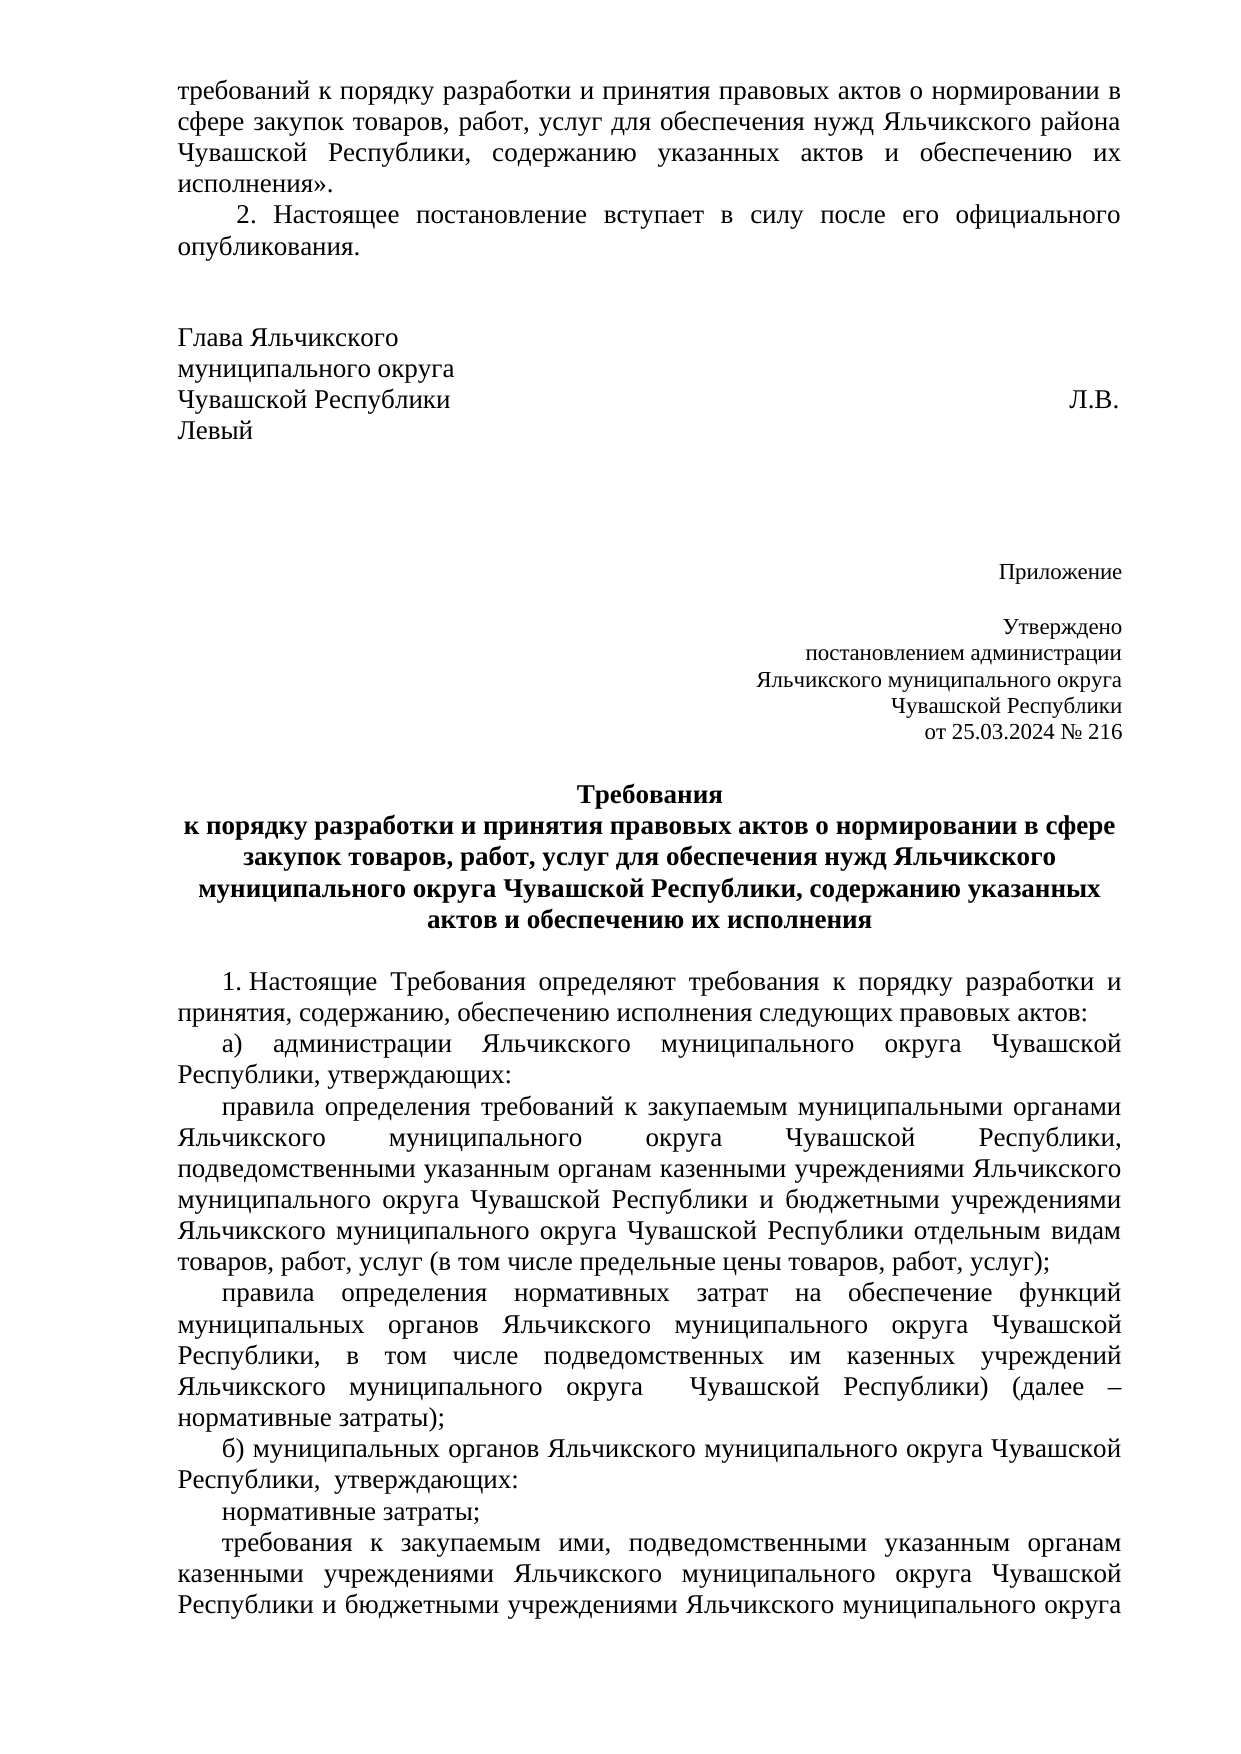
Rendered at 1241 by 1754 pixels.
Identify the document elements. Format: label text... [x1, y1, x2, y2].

text муниципального округа [177, 352, 1122, 383]
text Чувашской Республики Л.В. Левый [177, 383, 1122, 445]
text правила определения нормативных затрат на обеспечение функций муниципальных органов Яльчикского муниципального округа Чувашской Республики, в том числе подведомственных им казенных учреждений Яльчикского муниципального округа Чувашской Республики) (далее – нормативные затраты); [177, 1277, 1122, 1432]
text нормативные затраты; [177, 1494, 1122, 1526]
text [177, 1526, 1122, 1619]
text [177, 74, 1122, 198]
text 2. Настоящее постановление вступает в силу после его официального опубликования. [177, 198, 1122, 261]
text Глава Яльчикского [177, 321, 1122, 352]
text 1. Настоящие Требования определяют требования к порядку разработки и принятия, содержанию, обеспечению исполнения следующих правовых актов: [177, 965, 1122, 1027]
text правила определения требований к закупаемым муниципальными органами Яльчикского муниципального округа Чувашской Республики, подведомственными указанным органам казенными учреждениями Яльчикского муниципального округа Чувашской Республики и бюджетными учреждениями Яльчикского муниципального округа Чувашской Республики отдельным видам товаров, работ, услуг (в том числе предельные цены товаров, работ, услуг); [177, 1090, 1122, 1277]
text постановлением администрации [177, 639, 1122, 666]
text Яльчикского муниципального округа [177, 666, 1122, 692]
text Требования [177, 778, 1122, 809]
text от 25.03.2024 № 216 [177, 718, 1122, 745]
text а) администрации Яльчикского муниципального округа Чувашской Республики, утверждающих: [177, 1027, 1122, 1090]
text к порядку разработки и принятия правовых актов о нормировании в сфере закупок товаров, работ, услуг для обеспечения нужд Яльчикского муниципального округа Чувашской Республики, содержанию указанных актов и обеспечению их исполнения [177, 809, 1122, 934]
text Утверждено [177, 613, 1122, 639]
text Чувашской Республики [177, 692, 1122, 718]
text б) муниципальных органов Яльчикского муниципального округа Чувашской Республики, утверждающих: [177, 1432, 1122, 1494]
text Приложение [177, 558, 1122, 584]
